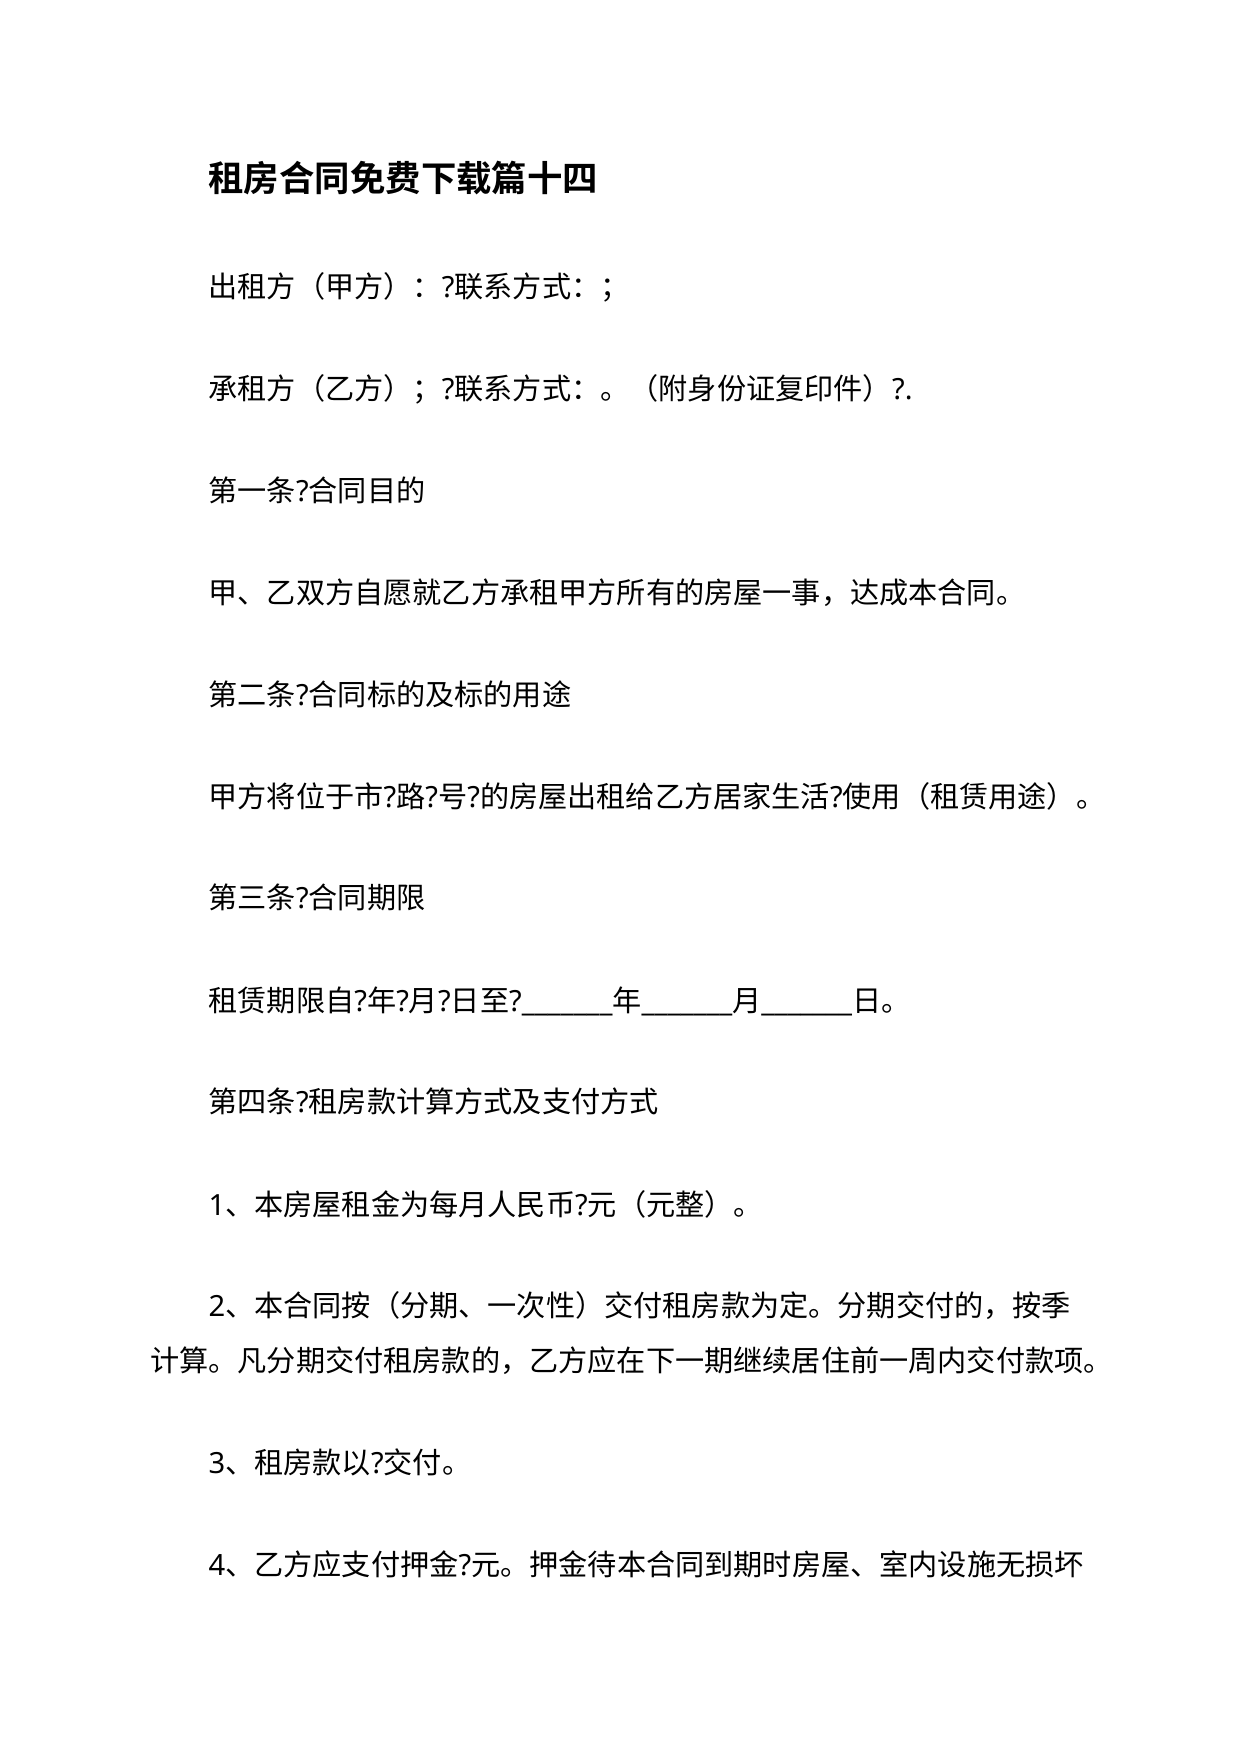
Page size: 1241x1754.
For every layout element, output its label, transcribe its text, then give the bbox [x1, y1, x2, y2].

text 2、本合同按（分期、一次性）交付租房款为定。分期交付的，按季计算。凡分期交付租房款的，乙方应在下一期继续居住前一周内交付款项。 [150, 1283, 1090, 1380]
text 第三条?合同期限 [150, 875, 1090, 917]
text 1、本房屋租金为每月人民币?元（元整）。 [150, 1181, 1090, 1223]
text 出租方（甲方）：?联系方式：； [150, 263, 1090, 306]
text 甲方将位于市?路?号?的房屋出租给乙方居家生活?使用（租赁用途）。 [150, 773, 1090, 816]
text 第四条?租房款计算方式及支付方式 [150, 1079, 1090, 1121]
text 3、租房款以?交付。 [150, 1440, 1090, 1482]
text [150, 1542, 1090, 1584]
text 租房合同免费下载篇十四 [150, 150, 1090, 201]
text 承租方（乙方）；?联系方式：。（附身份证复印件）?. [150, 365, 1090, 408]
text 第一条?合同目的 [150, 467, 1090, 510]
text 第二条?合同标的及标的用途 [150, 671, 1090, 713]
text 租赁期限自?年?月?日至?_______年_______月_______日。 [150, 977, 1090, 1019]
text 甲、乙双方自愿就乙方承租甲方所有的房屋一事，达成本合同。 [150, 569, 1090, 612]
